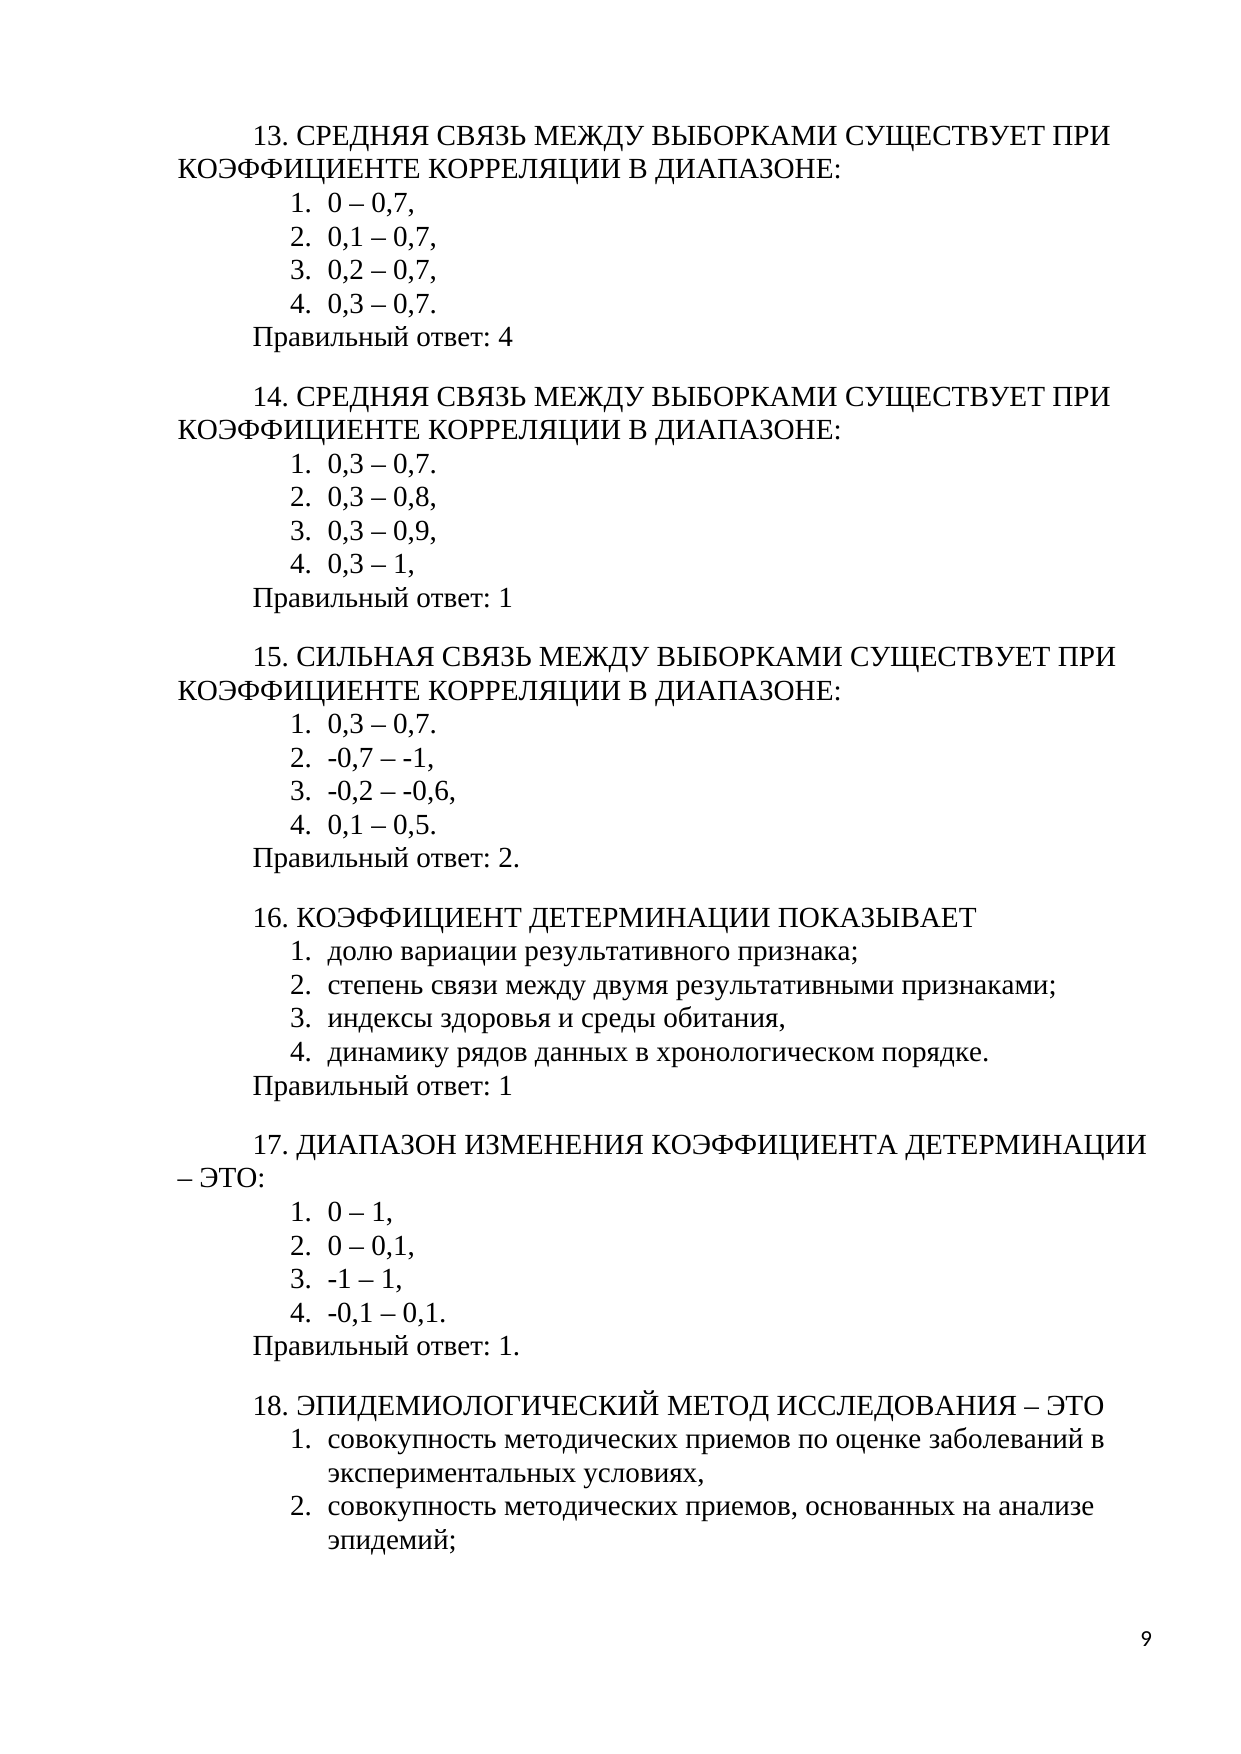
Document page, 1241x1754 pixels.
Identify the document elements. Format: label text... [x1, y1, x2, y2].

list совокупность методических приемов по оценке заболеваний в экспериментальных условиях, [290, 1421, 1152, 1488]
list индексы здоровья и среды обитания, [290, 1001, 1152, 1034]
list 0,1 – 0,5. [290, 807, 1152, 841]
list СРЕДНЯЯ СВЯЗЬ МЕЖДУ ВЫБОРКАМИ СУЩЕСТВУЕТ ПРИ КОЭФФИЦИЕНТЕ КОРРЕЛЯЦИИ В ДИАПАЗОНЕ: [177, 379, 1152, 446]
text Правильный ответ: 1 [177, 1068, 1152, 1101]
list 0 – 1, [290, 1194, 1152, 1228]
list 0,3 – 0,7. [290, 706, 1152, 740]
list 0,1 – 0,7, [290, 219, 1152, 252]
list ЭПИДЕМИОЛОГИЧЕСКИЙ МЕТОД ИССЛЕДОВАНИЯ – ЭТО [177, 1388, 1152, 1421]
text Правильный ответ: 1. [177, 1328, 1152, 1362]
list динамику рядов данных в хронологическом порядке. [290, 1034, 1152, 1068]
text Правильный ответ: 2. [177, 841, 1152, 874]
list 0 – 0,1, [290, 1228, 1152, 1261]
text Правильный ответ: 4 [177, 319, 1152, 353]
list СИЛЬНАЯ СВЯЗЬ МЕЖДУ ВЫБОРКАМИ СУЩЕСТВУЕТ ПРИ КОЭФФИЦИЕНТЕ КОРРЕЛЯЦИИ В ДИАПАЗОНЕ: [177, 639, 1152, 706]
list степень связи между двумя результативными признаками; [290, 967, 1152, 1001]
list ДИАПАЗОН ИЗМЕНЕНИЯ КОЭФФИЦИЕНТА ДЕТЕРМИНАЦИИ – ЭТО: [177, 1127, 1152, 1194]
list 0,3 – 0,7. [290, 446, 1152, 479]
list -0,1 – 0,1. [290, 1295, 1152, 1328]
list 0,3 – 0,9, [290, 513, 1152, 546]
list 0,2 – 0,7, [290, 252, 1152, 286]
list СРЕДНЯЯ СВЯЗЬ МЕЖДУ ВЫБОРКАМИ СУЩЕСТВУЕТ ПРИ КОЭФФИЦИЕНТЕ КОРРЕЛЯЦИИ В ДИАПАЗОНЕ: [177, 118, 1152, 185]
list долю вариации результативного признака; [290, 933, 1152, 967]
list -0,2 – -0,6, [290, 773, 1152, 807]
list -1 – 1, [290, 1261, 1152, 1295]
list КОЭФФИЦИЕНТ ДЕТЕРМИНАЦИИ ПОКАЗЫВАЕТ [177, 900, 1152, 933]
list 0,3 – 0,7. [290, 286, 1152, 319]
list 0 – 0,7, [290, 185, 1152, 219]
list совокупность методических приемов, основанных на анализе эпидемий; [290, 1488, 1152, 1555]
text Правильный ответ: 1 [177, 580, 1152, 613]
list -0,7 – -1, [290, 740, 1152, 773]
list 0,3 – 0,8, [290, 479, 1152, 513]
list 0,3 – 1, [290, 546, 1152, 580]
